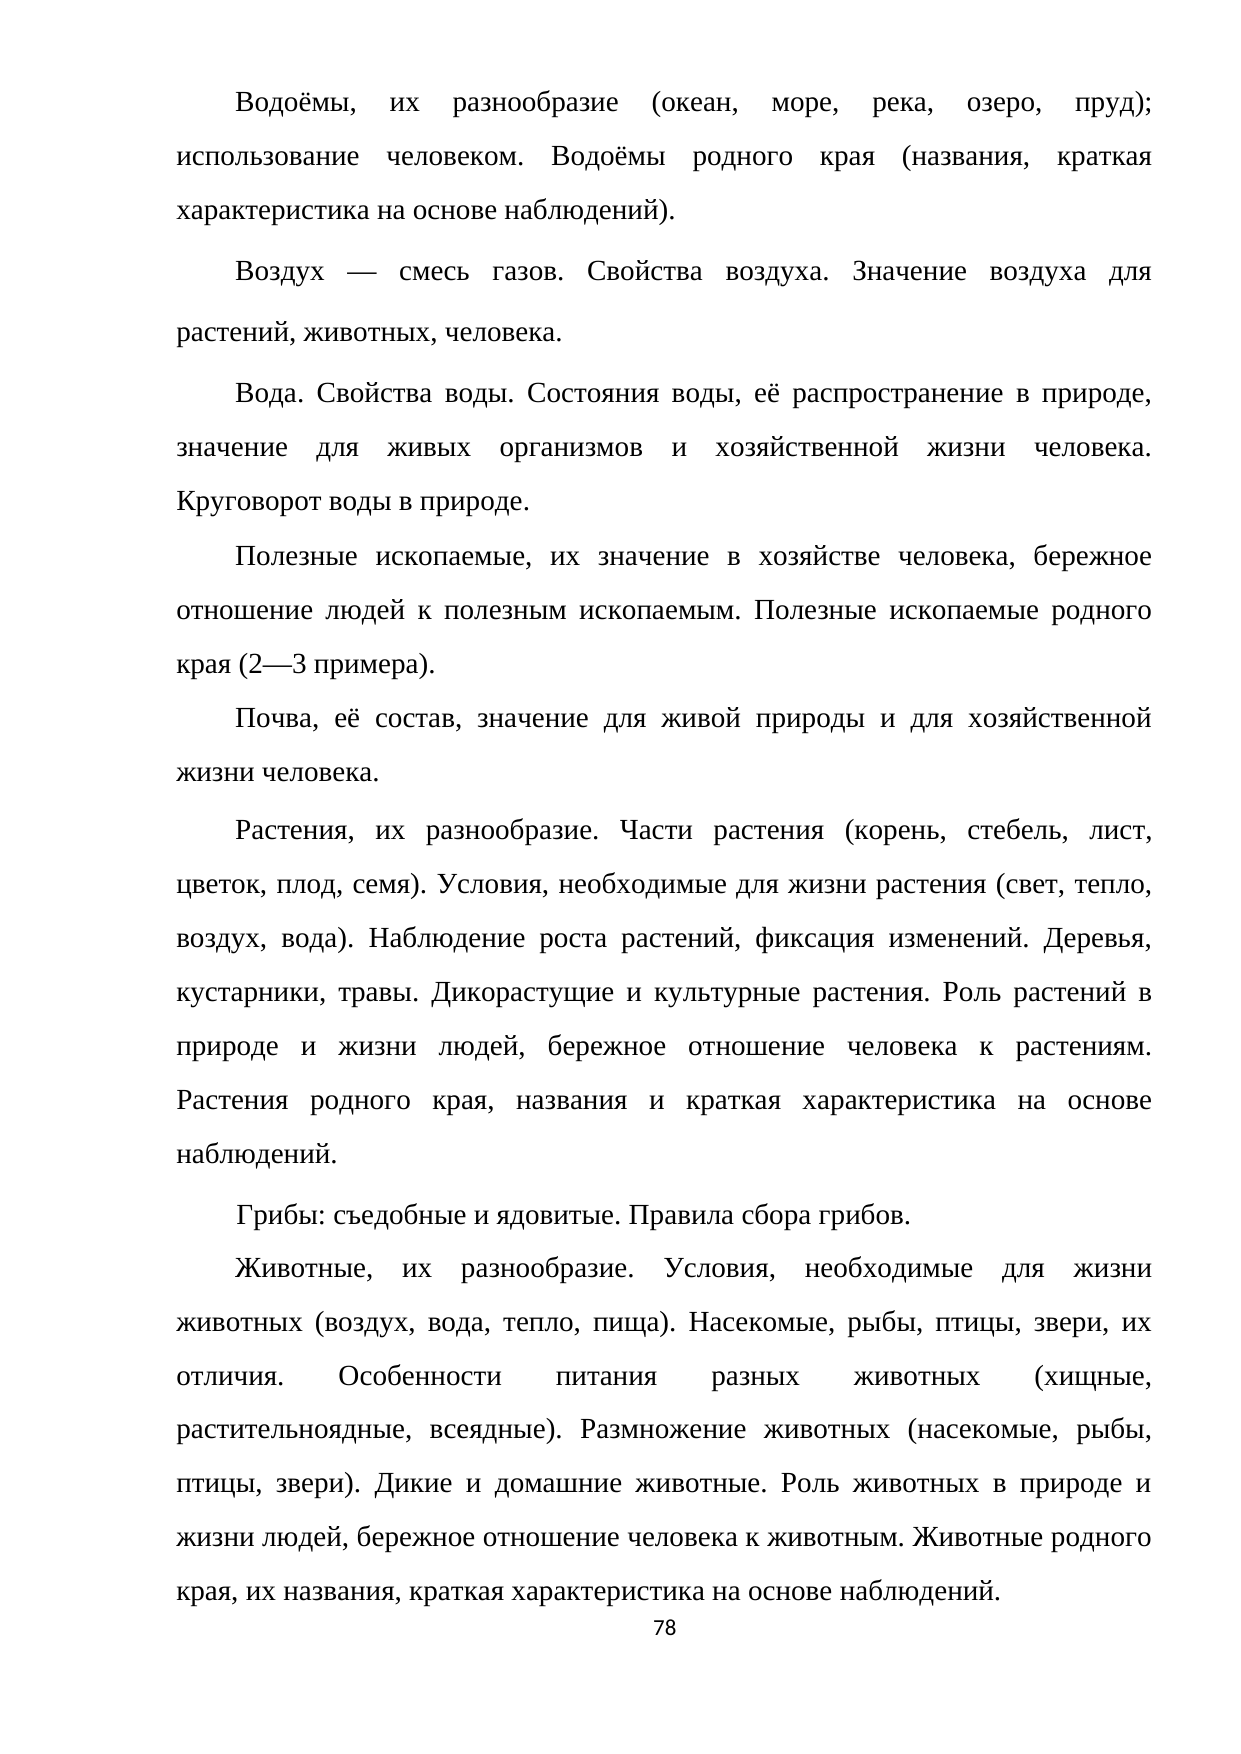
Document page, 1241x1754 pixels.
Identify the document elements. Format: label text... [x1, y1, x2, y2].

text Водоёмы, их разнообразие (океан, море, река, озеро, пруд); использование человеком. Водоёмы родного края (названия, краткая характеристика на основе наблюдений). [176, 84, 1153, 226]
text Растения, их разнообразие. Части растения (корень, стебель, лист, цветок, плод, семя). Условия, необходимые для жизни растения (свет, тепло, воздух, вода). Наблюдение роста растений, фиксация изменений. Деревья, кустарники, травы. Дикорастущие и культурные растения. Роль растений в природе и жизни людей, бережное отношение человека к растениям. Растения родного края, названия и краткая характеристика на основе наблюдений. [176, 812, 1153, 1169]
text Животные, их разнообразие. Условия, необходимые для жизни животных (воздух, вода, тепло, пища). Насекомые, рыбы, птицы, звери, их отличия. Особенности питания разных животных (хищные, растительноядные, всеядные). Размножение животных (насекомые, рыбы, птицы, звери). Дикие и домашние животные. Роль животных в природе и жизни людей, бережное отношение человека к животным. Животные родного края, их названия, краткая характеристика на основе наблюдений. [176, 1250, 1153, 1607]
text Почва, её состав, значение для живой природы и для хозяйственной жизни человека. [176, 700, 1153, 788]
text Полезные ископаемые, их значение в хозяйстве человека, бережное отношение людей к полезным ископаемым. Полезные ископаемые родного края (2—3 примера). [176, 538, 1153, 679]
text Грибы: съедобные и ядовитые. Правила сбора грибов. [236, 1197, 1153, 1231]
text Воздух — смесь газов. Свойства воздуха. Значение воздуха для растений, животных, человека. [176, 253, 1153, 348]
text Вода. Свойства воды. Состояния воды, её распространение в природе, значение для живых организмов и хозяйственной жизни человека. Круговорот воды в природе. [176, 376, 1153, 517]
